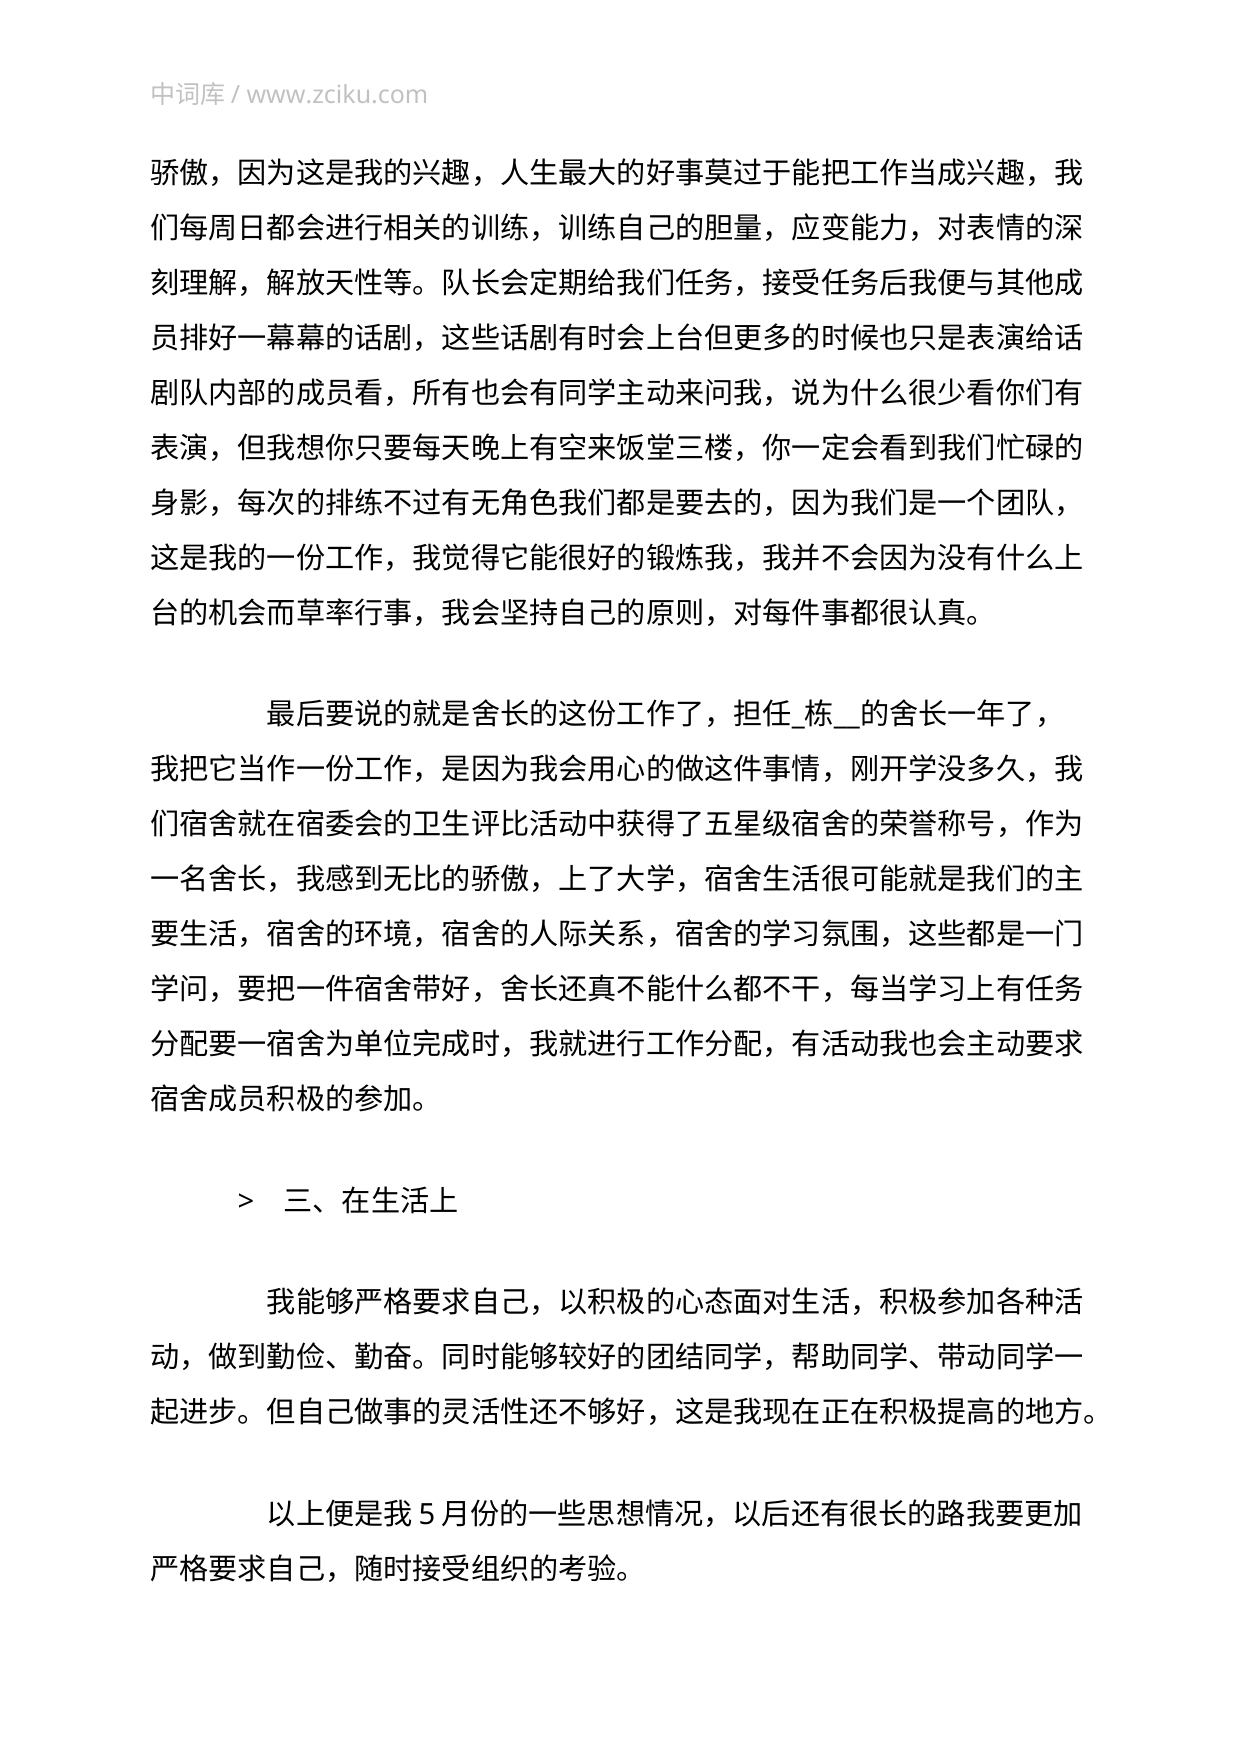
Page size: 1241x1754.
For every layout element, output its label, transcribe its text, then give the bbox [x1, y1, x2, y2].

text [150, 150, 1090, 631]
text > 三、在生活上 [150, 1177, 1090, 1219]
text 以上便是我5月份的一些思想情况，以后还有很长的路我要更加严格要求自己，随时接受组织的考验。 [150, 1491, 1090, 1588]
text 最后要说的就是舍长的这份工作了，担任_栋__的舍长一年了，我把它当作一份工作，是因为我会用心的做这件事情，刚开学没多久，我们宿舍就在宿委会的卫生评比活动中获得了五星级宿舍的荣誉称号，作为一名舍长，我感到无比的骄傲，上了大学，宿舍生活很可能就是我们的主要生活，宿舍的环境，宿舍的人际关系，宿舍的学习氛围，这些都是一门学问，要把一件宿舍带好，舍长还真不能什么都不干，每当学习上有任务分配要一宿舍为单位完成时，我就进行工作分配，有活动我也会主动要求宿舍成员积极的参加。 [150, 691, 1090, 1118]
text 我能够严格要求自己，以积极的心态面对生活，积极参加各种活动，做到勤俭、勤奋。同时能够较好的团结同学，帮助同学、带动同学一起进步。但自己做事的灵活性还不够好，这是我现在正在积极提高的地方。 [150, 1279, 1090, 1431]
